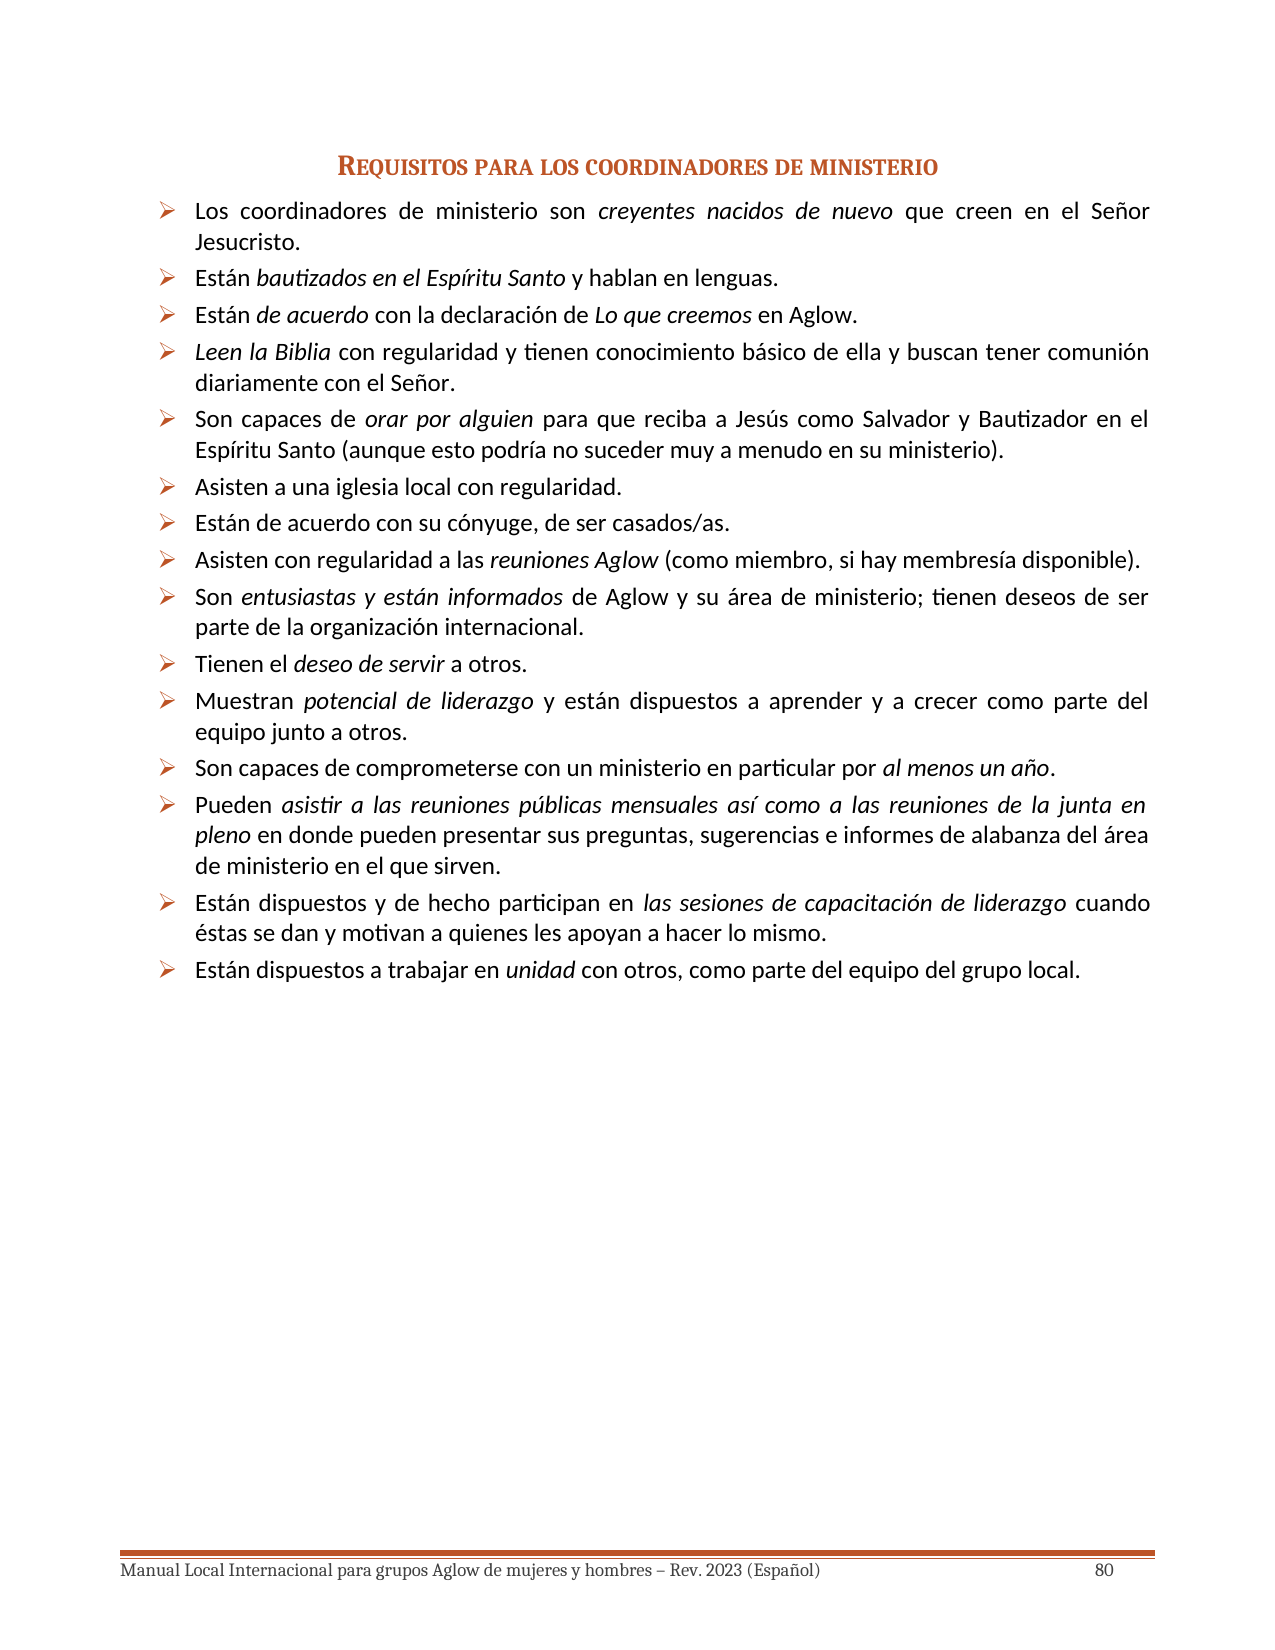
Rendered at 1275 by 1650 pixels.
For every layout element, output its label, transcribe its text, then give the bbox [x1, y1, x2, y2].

list Son entusiastas y están informados de Aglow y su área de ministerio; tienen deseos de ser parte de la organización internacional. [157, 581, 1151, 642]
list Asisten con regularidad a las reuniones Aglow (como miembro, si hay membresía disponible). [157, 544, 1151, 575]
list Están dispuestos a trabajar en unidad con otros, como parte del equipo del grupo local. [157, 954, 1151, 985]
list Pueden asistir a las reuniones públicas mensuales así como a las reuniones de la junta en pleno en donde pueden presentar sus preguntas, sugerencias e informes de alabanza del área de ministerio en el que sirven. [157, 789, 1151, 881]
list Son capaces de orar por alguien para que reciba a Jesús como Salvador y Bautizador en el Espíritu Santo (aunque esto podría no suceder muy a menudo en su ministerio). [157, 403, 1151, 464]
list Son capaces de comprometerse con un ministerio en particular por al menos un año. [157, 752, 1151, 783]
list Están dispuestos y de hecho participan en las sesiones de capacitación de liderazgo cuando éstas se dan y motivan a quienes les apoyan a hacer lo mismo. [157, 887, 1151, 948]
list Los coordinadores de ministerio son creyentes nacidos de nuevo que creen en el Señor Jesucristo. [157, 195, 1151, 256]
list Asisten a una iglesia local con regularidad. [157, 471, 1151, 501]
list Muestran potencial de liderazgo y están dispuestos a aprender y a crecer como parte del equipo junto a otros. [157, 685, 1151, 746]
list Tienen el deseo de servir a otros. [157, 648, 1151, 679]
list Están de acuerdo con su cónyuge, de ser casados/as. [157, 507, 1151, 538]
list Están de acuerdo con la declaración de Lo que creemos en Aglow. [157, 299, 1151, 330]
subtitle Requisitos para los coordinadores de ministerio [120, 149, 1155, 183]
list Están bautizados en el Espíritu Santo y hablan en lenguas. [157, 263, 1151, 293]
list Leen la Biblia con regularidad y tienen conocimiento básico de ella y buscan tener comunión diariamente con el Señor. [157, 336, 1151, 397]
